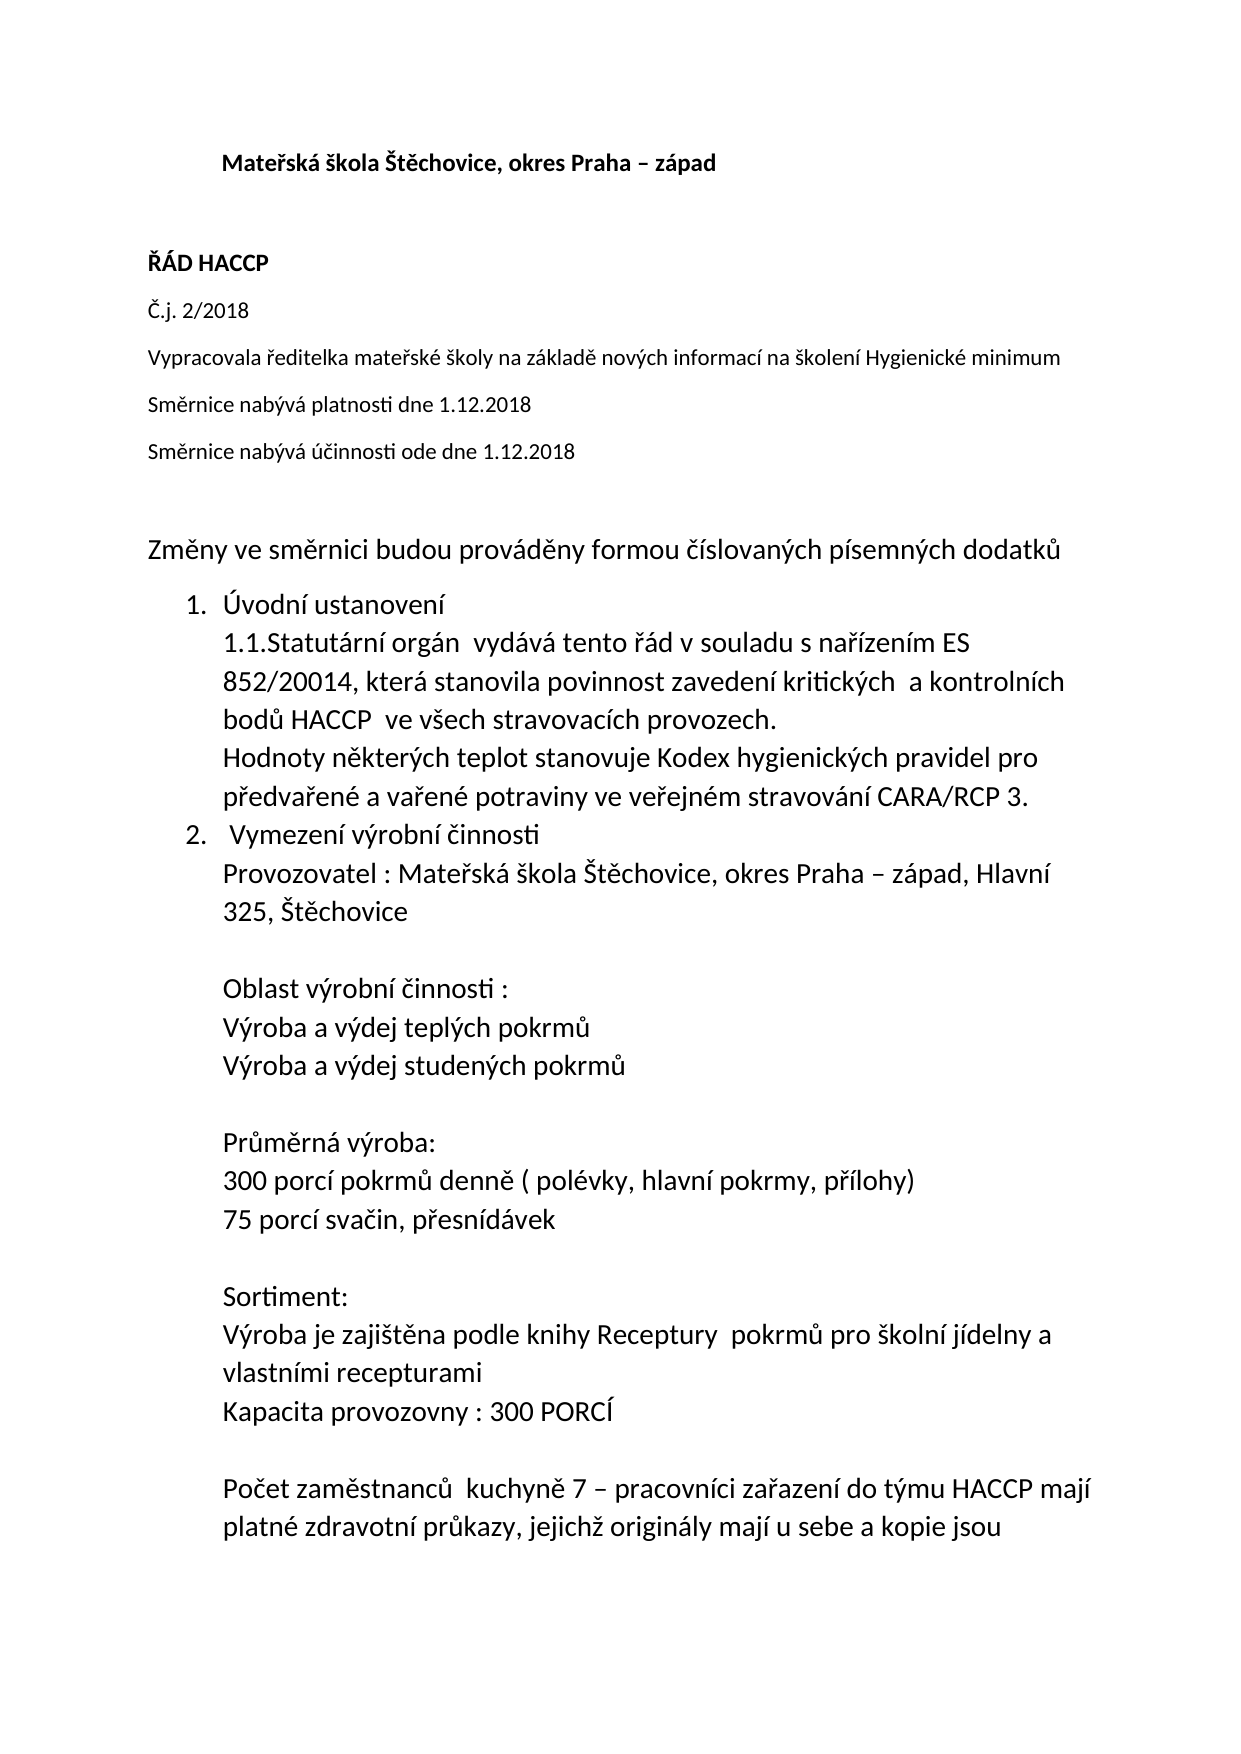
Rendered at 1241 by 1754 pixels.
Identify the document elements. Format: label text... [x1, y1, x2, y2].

text Mateřská škola Štěchovice, okres Praha – západ [148, 148, 1093, 178]
text Č.j. 2/2018 [148, 296, 1093, 324]
list Vymezení výrobní činnosti [185, 816, 1093, 852]
text ŘÁD HACCP [148, 247, 1093, 277]
text Směrnice nabývá platnosti dne 1.12.2018 [148, 390, 1093, 418]
text Vypracovala ředitelka mateřské školy na základě nových informací na školení Hygienické minimum [148, 343, 1093, 371]
list Oblast výrobní činnosti : [223, 970, 1093, 1006]
list 75 porcí svačin, přesnídávek [223, 1201, 1093, 1236]
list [223, 1470, 1093, 1544]
list Sortiment: [223, 1278, 1093, 1313]
list Výroba a výdej studených pokrmů [223, 1047, 1093, 1083]
list 300 porcí pokrmů denně ( polévky, hlavní pokrmy, přílohy) [223, 1162, 1093, 1198]
list Provozovatel : Mateřská škola Štěchovice, okres Praha – západ, Hlavní 325, Štěchovice [223, 855, 1093, 929]
text Směrnice nabývá účinnosti ode dne 1.12.2018 [148, 437, 1093, 465]
list Průměrná výroba: [223, 1124, 1093, 1159]
list Kapacita provozovny : 300 PORCÍ [223, 1393, 1093, 1429]
list Výroba je zajištěna podle knihy Receptury pokrmů pro školní jídelny a vlastními recepturami [223, 1316, 1093, 1390]
list Hodnoty některých teplot stanovuje Kodex hygienických pravidel pro předvařené a vařené potraviny ve veřejném stravování CARA/RCP 3. [223, 739, 1093, 814]
text Změny ve směrnici budou prováděny formou číslovaných písemných dodatků [148, 531, 1093, 566]
list Výroba a výdej teplých pokrmů [223, 1009, 1093, 1044]
list Úvodní ustanovení [185, 586, 1093, 621]
list 1.1.Statutární orgán vydává tento řád v souladu s nařízením ES 852/20014, která stanovila povinnost zavedení kritických a kontrolních bodů HACCP ve všech stravovacích provozech. [223, 624, 1093, 737]
